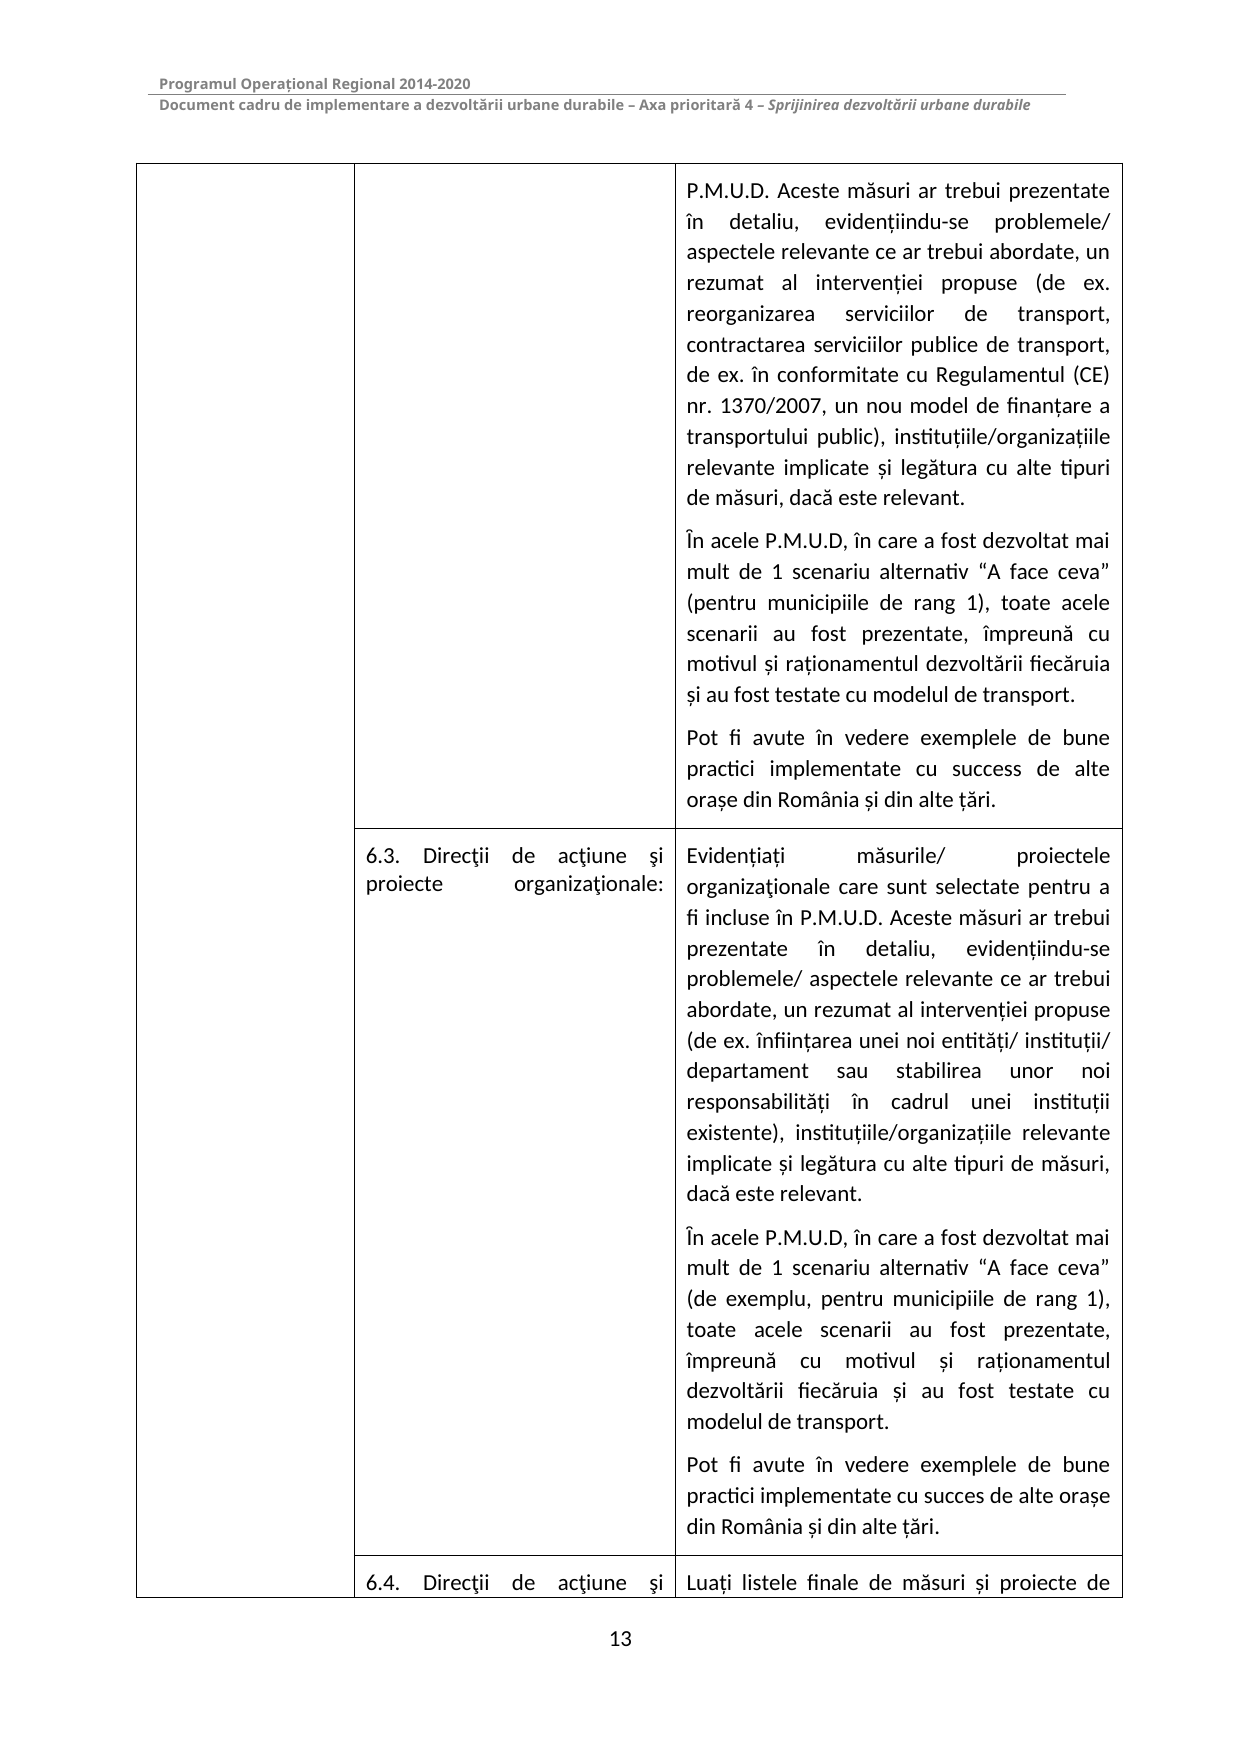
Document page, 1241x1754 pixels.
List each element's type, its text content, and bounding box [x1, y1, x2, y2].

table_cell 6.3. Direcţii de acţiune şi proiecte organizaţionale: [355, 829, 675, 1555]
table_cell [676, 164, 1122, 828]
table_cell Evidențiați măsurile/ proiectele organizaţionale care sunt selectate pentru a fi incluse în P.M.U.D. Aceste măsuri ar trebui prezentate în detaliu, evidențiindu-se problemele/ aspectele relevante ce ar trebui abordate, un rezumat al intervenției propuse (de ex. înființarea unei noi entități/ instituții/ departament sau stabilirea unor noi responsabilități în cadrul unei instituții existente), instituțiile/organizațiile relevante implicate și legătura cu alte tipuri de măsuri, dacă este relevant. Ȋn acele P.M.U.D, în care a fost dezvoltat mai mult de 1 scenariu alternativ “A face ceva” (de exemplu, pentru municipiile de rang 1), toate acele scenarii au fost prezentate, împreună cu motivul și raționamentul dezvoltării fiecăruia și au fost testate cu modelul de transport. Pot fi avute în vedere exemplele de bune practici implementate cu succes de alte orașe din România și din alte țări. [676, 829, 1122, 1555]
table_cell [355, 164, 675, 828]
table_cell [355, 1556, 675, 1597]
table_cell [676, 1556, 1122, 1597]
